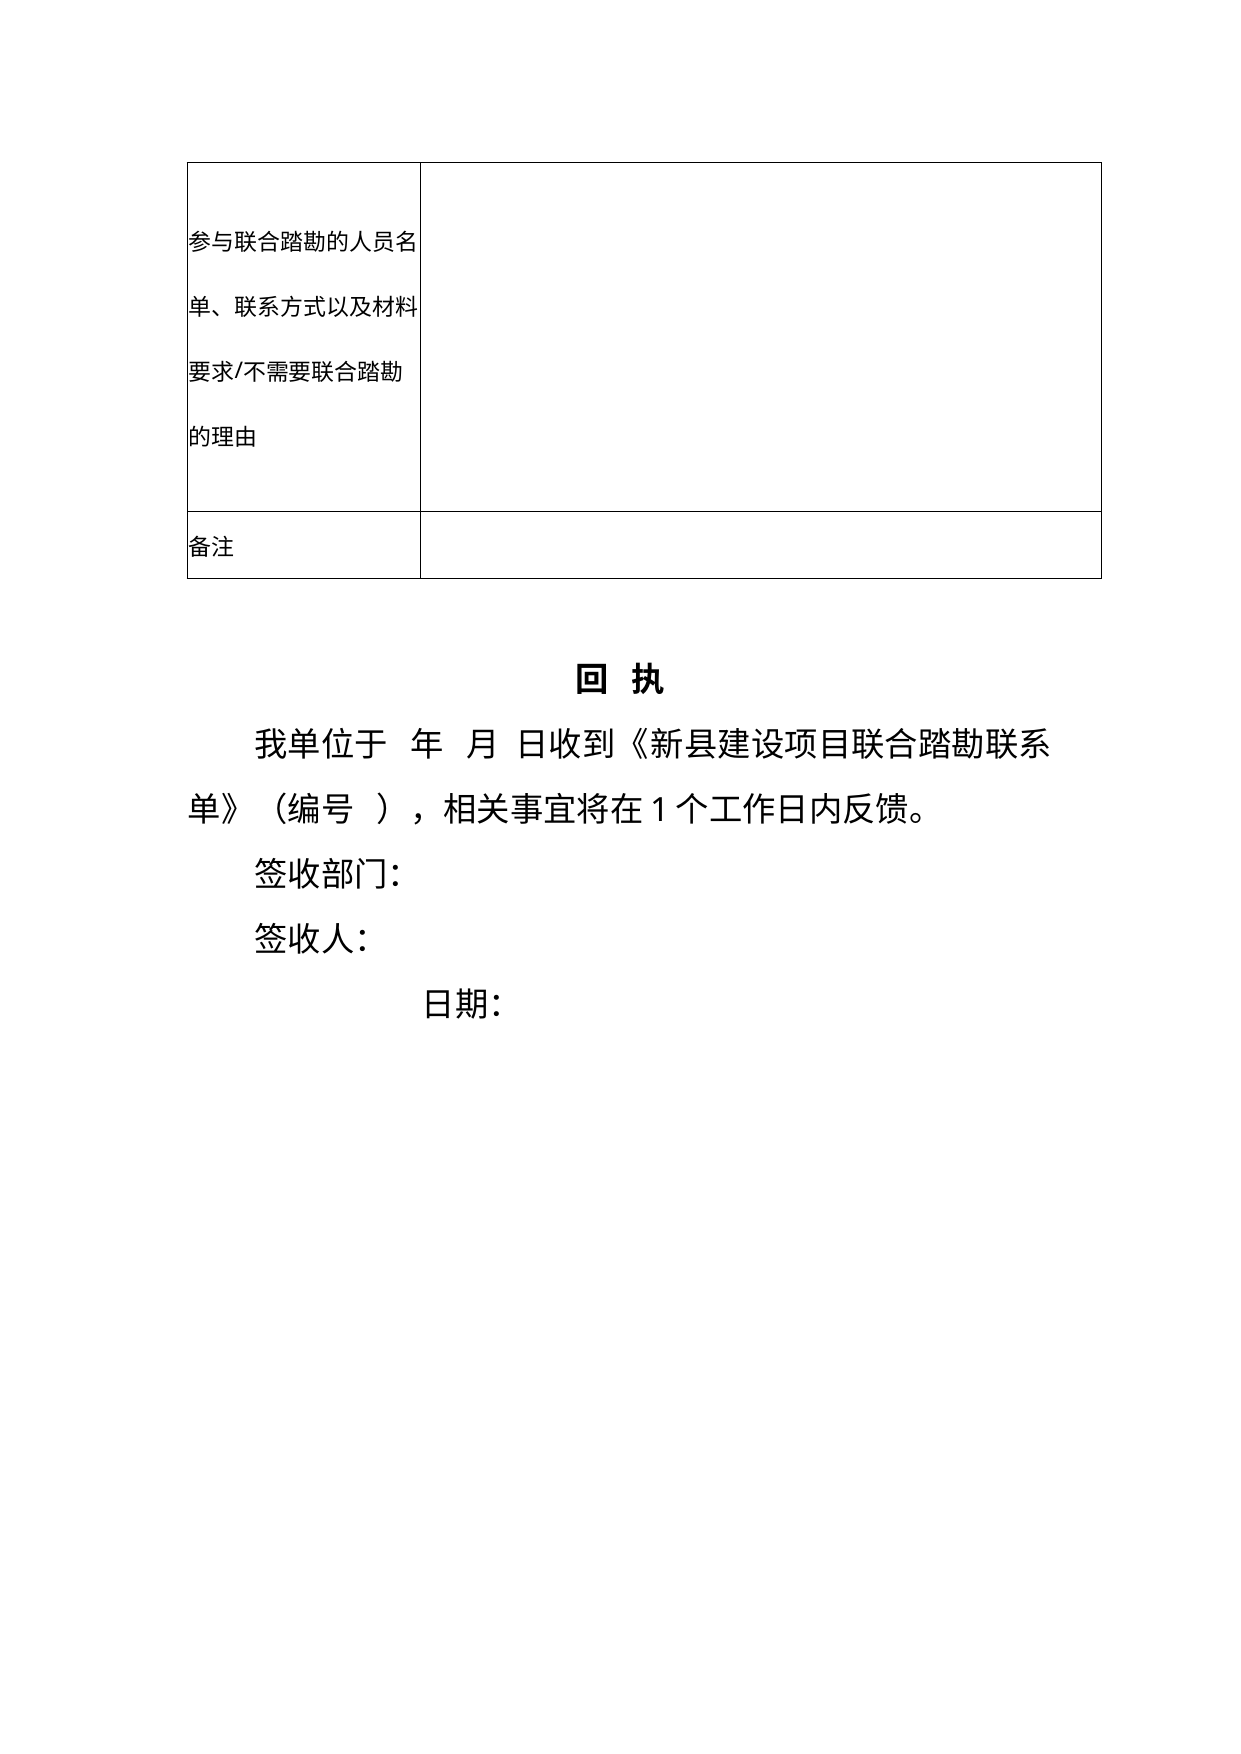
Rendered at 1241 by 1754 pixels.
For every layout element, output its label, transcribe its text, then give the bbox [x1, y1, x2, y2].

table_cell [421, 512, 1101, 578]
text 签收人： [187, 904, 1053, 969]
text 日期： [187, 969, 1053, 1034]
table_cell 参与联合踏勘的人员名单、联系方式以及材料要求/不需要联合踏勘的理由 [188, 163, 420, 511]
table_cell [421, 163, 1101, 511]
text 回 执 [187, 644, 1053, 709]
text 我单位于 年 月 日收到《新县建设项目联合踏勘联系单》（编号 ），相关事宜将在1个工作日内反馈。 [187, 709, 1053, 839]
table_cell 备注 [188, 512, 420, 578]
text 签收部门： [187, 839, 1053, 904]
